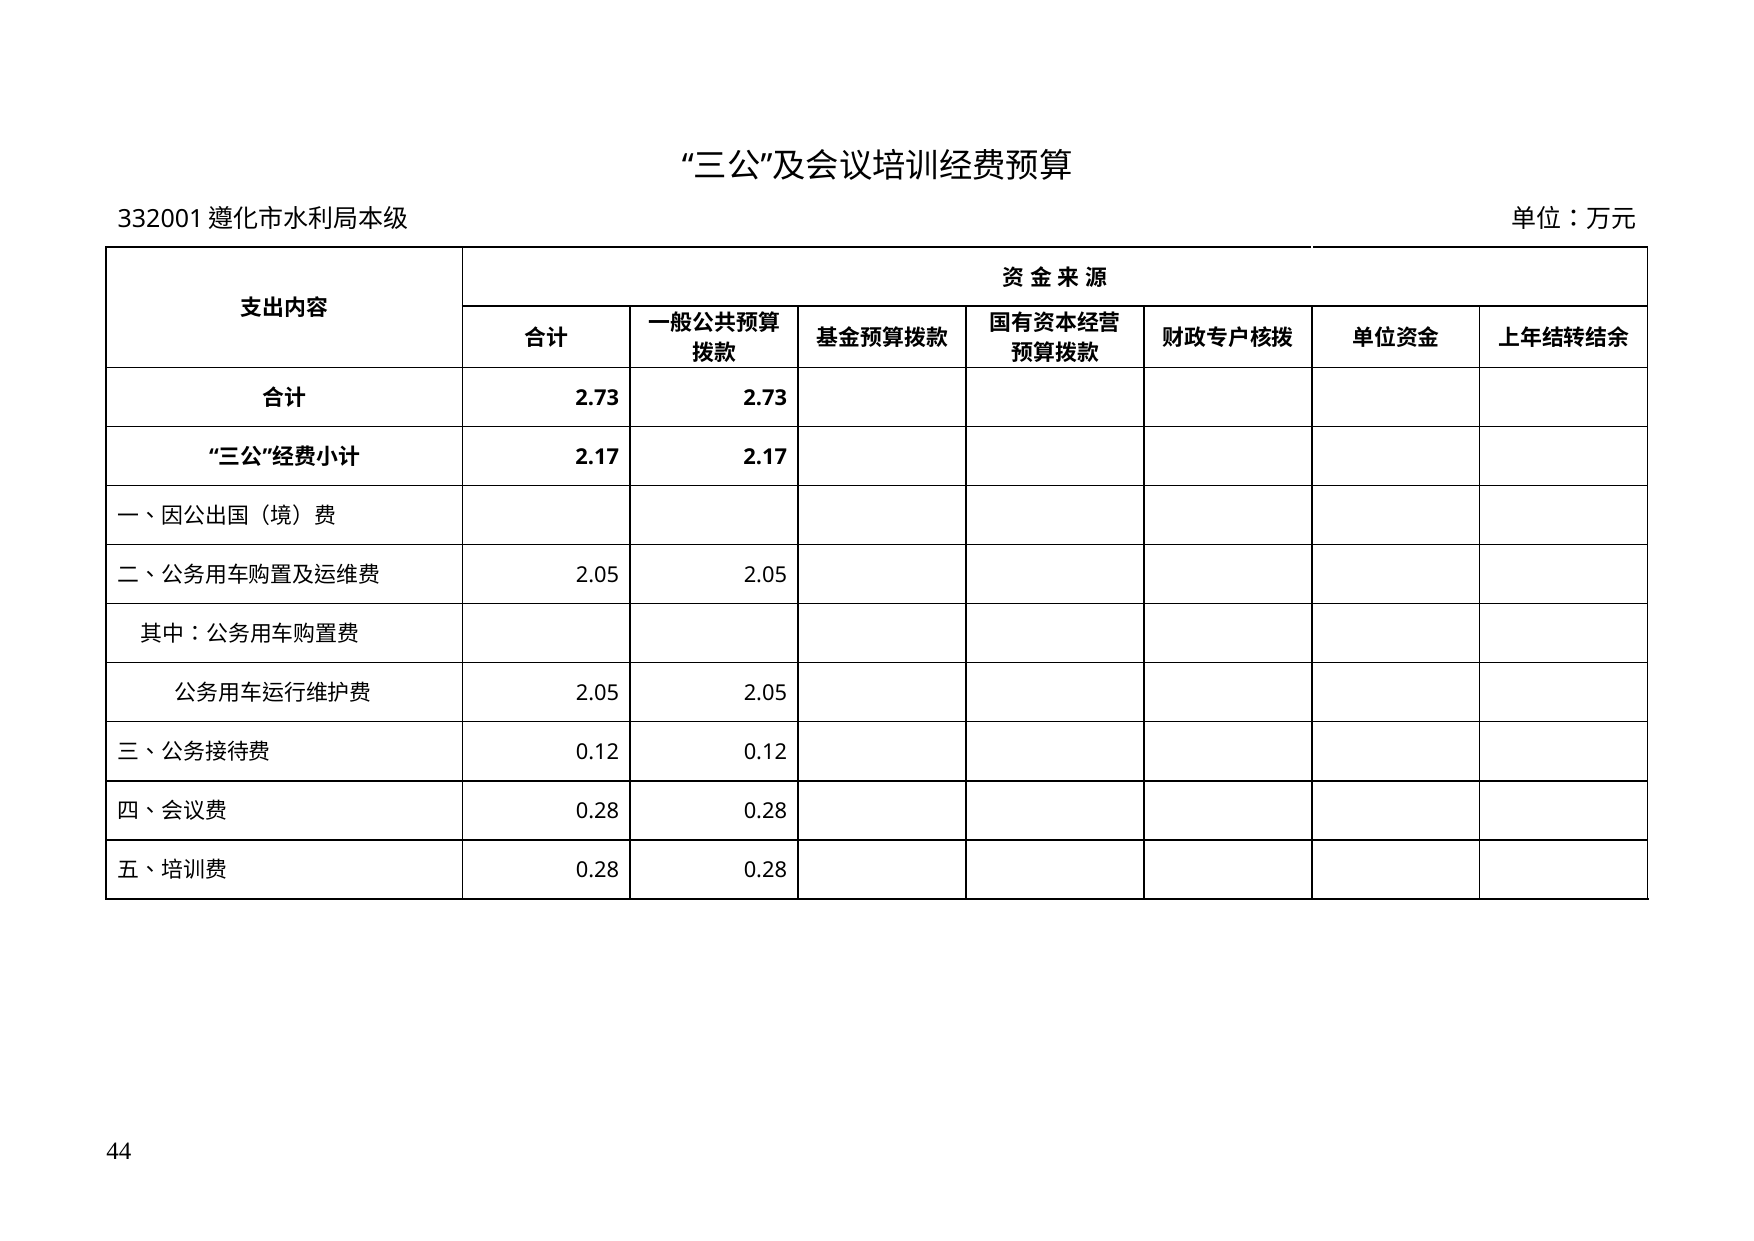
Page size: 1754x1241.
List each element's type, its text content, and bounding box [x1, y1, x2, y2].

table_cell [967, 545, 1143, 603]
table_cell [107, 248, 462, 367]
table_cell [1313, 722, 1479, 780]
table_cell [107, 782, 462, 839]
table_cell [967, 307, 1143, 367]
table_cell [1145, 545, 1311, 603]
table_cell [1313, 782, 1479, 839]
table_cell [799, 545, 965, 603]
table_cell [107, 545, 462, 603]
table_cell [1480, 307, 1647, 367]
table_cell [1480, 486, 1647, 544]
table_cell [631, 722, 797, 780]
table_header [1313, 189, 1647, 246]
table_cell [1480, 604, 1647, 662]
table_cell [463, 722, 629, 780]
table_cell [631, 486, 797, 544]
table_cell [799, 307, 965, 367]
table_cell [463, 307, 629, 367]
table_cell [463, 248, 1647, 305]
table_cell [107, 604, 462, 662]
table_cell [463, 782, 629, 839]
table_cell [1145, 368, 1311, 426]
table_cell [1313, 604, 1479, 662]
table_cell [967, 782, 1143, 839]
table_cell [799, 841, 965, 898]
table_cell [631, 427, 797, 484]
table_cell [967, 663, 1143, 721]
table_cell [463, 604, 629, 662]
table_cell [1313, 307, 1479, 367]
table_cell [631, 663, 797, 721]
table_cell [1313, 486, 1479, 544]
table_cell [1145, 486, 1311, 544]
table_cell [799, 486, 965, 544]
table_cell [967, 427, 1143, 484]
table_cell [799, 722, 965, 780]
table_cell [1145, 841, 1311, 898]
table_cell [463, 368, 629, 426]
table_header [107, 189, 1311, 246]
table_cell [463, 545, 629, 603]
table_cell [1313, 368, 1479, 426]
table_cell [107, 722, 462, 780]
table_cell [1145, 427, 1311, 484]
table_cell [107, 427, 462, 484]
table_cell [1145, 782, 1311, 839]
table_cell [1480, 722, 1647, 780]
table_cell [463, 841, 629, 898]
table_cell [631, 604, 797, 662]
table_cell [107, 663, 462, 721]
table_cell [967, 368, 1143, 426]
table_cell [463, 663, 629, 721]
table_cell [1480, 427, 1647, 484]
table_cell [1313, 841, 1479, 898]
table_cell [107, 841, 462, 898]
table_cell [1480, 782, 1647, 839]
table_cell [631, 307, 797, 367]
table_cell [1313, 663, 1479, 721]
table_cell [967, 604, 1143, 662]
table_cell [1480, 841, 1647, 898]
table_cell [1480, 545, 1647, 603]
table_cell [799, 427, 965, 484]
text “三公”及会议培训经费预算 [106, 142, 1648, 187]
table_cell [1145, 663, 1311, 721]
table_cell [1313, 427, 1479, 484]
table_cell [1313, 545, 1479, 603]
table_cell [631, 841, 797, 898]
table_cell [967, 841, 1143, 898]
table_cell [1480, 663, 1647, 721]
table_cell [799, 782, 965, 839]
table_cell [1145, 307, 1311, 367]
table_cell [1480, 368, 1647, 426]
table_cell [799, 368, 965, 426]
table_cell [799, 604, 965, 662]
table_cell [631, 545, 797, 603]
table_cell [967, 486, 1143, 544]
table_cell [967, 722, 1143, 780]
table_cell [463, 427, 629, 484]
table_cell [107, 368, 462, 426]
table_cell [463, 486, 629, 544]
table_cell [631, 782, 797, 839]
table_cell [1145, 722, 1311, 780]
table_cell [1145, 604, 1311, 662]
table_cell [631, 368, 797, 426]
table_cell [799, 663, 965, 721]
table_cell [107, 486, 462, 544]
